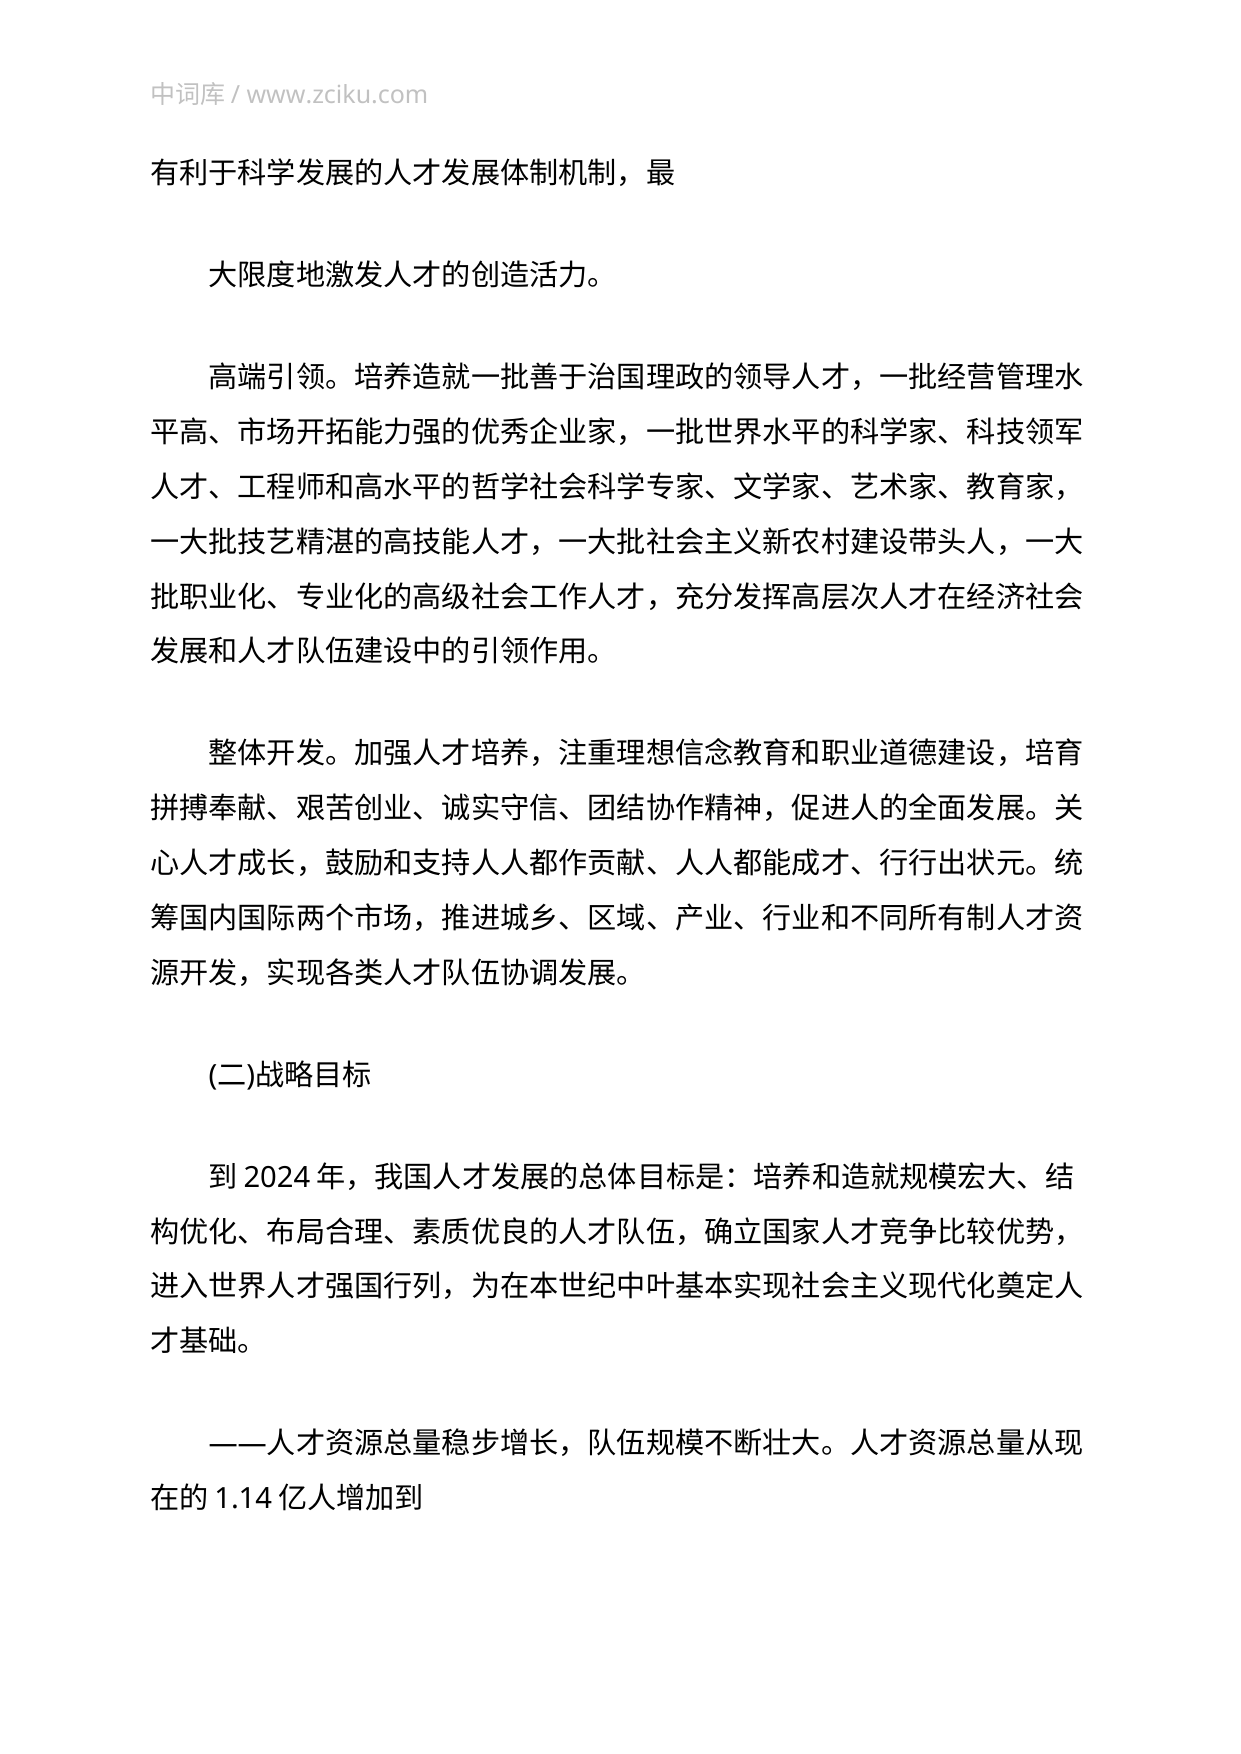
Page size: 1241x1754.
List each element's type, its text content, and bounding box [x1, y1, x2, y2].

text ——人才资源总量稳步增长，队伍规模不断壮大。人才资源总量从现在的1.14亿人增加到 [150, 1420, 1090, 1517]
text 大限度地激发人才的创造活力。 [150, 252, 1090, 294]
text 到2024年，我国人才发展的总体目标是：培养和造就规模宏大、结构优化、布局合理、素质优良的人才队伍，确立国家人才竞争比较优势，进入世界人才强国行列，为在本世纪中叶基本实现社会主义现代化奠定人才基础。 [150, 1153, 1090, 1360]
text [150, 150, 1090, 192]
text (二)战略目标 [150, 1051, 1090, 1093]
text 整体开发。加强人才培养，注重理想信念教育和职业道德建设，培育拼搏奉献、艰苦创业、诚实守信、团结协作精神，促进人的全面发展。关心人才成长，鼓励和支持人人都作贡献、人人都能成才、行行出状元。统筹国内国际两个市场，推进城乡、区域、产业、行业和不同所有制人才资源开发，实现各类人才队伍协调发展。 [150, 730, 1090, 992]
text 高端引领。培养造就一批善于治国理政的领导人才，一批经营管理水平高、市场开拓能力强的优秀企业家，一批世界水平的科学家、科技领军人才、工程师和高水平的哲学社会科学专家、文学家、艺术家、教育家，一大批技艺精湛的高技能人才，一大批社会主义新农村建设带头人，一大批职业化、专业化的高级社会工作人才，充分发挥高层次人才在经济社会发展和人才队伍建设中的引领作用。 [150, 353, 1090, 670]
